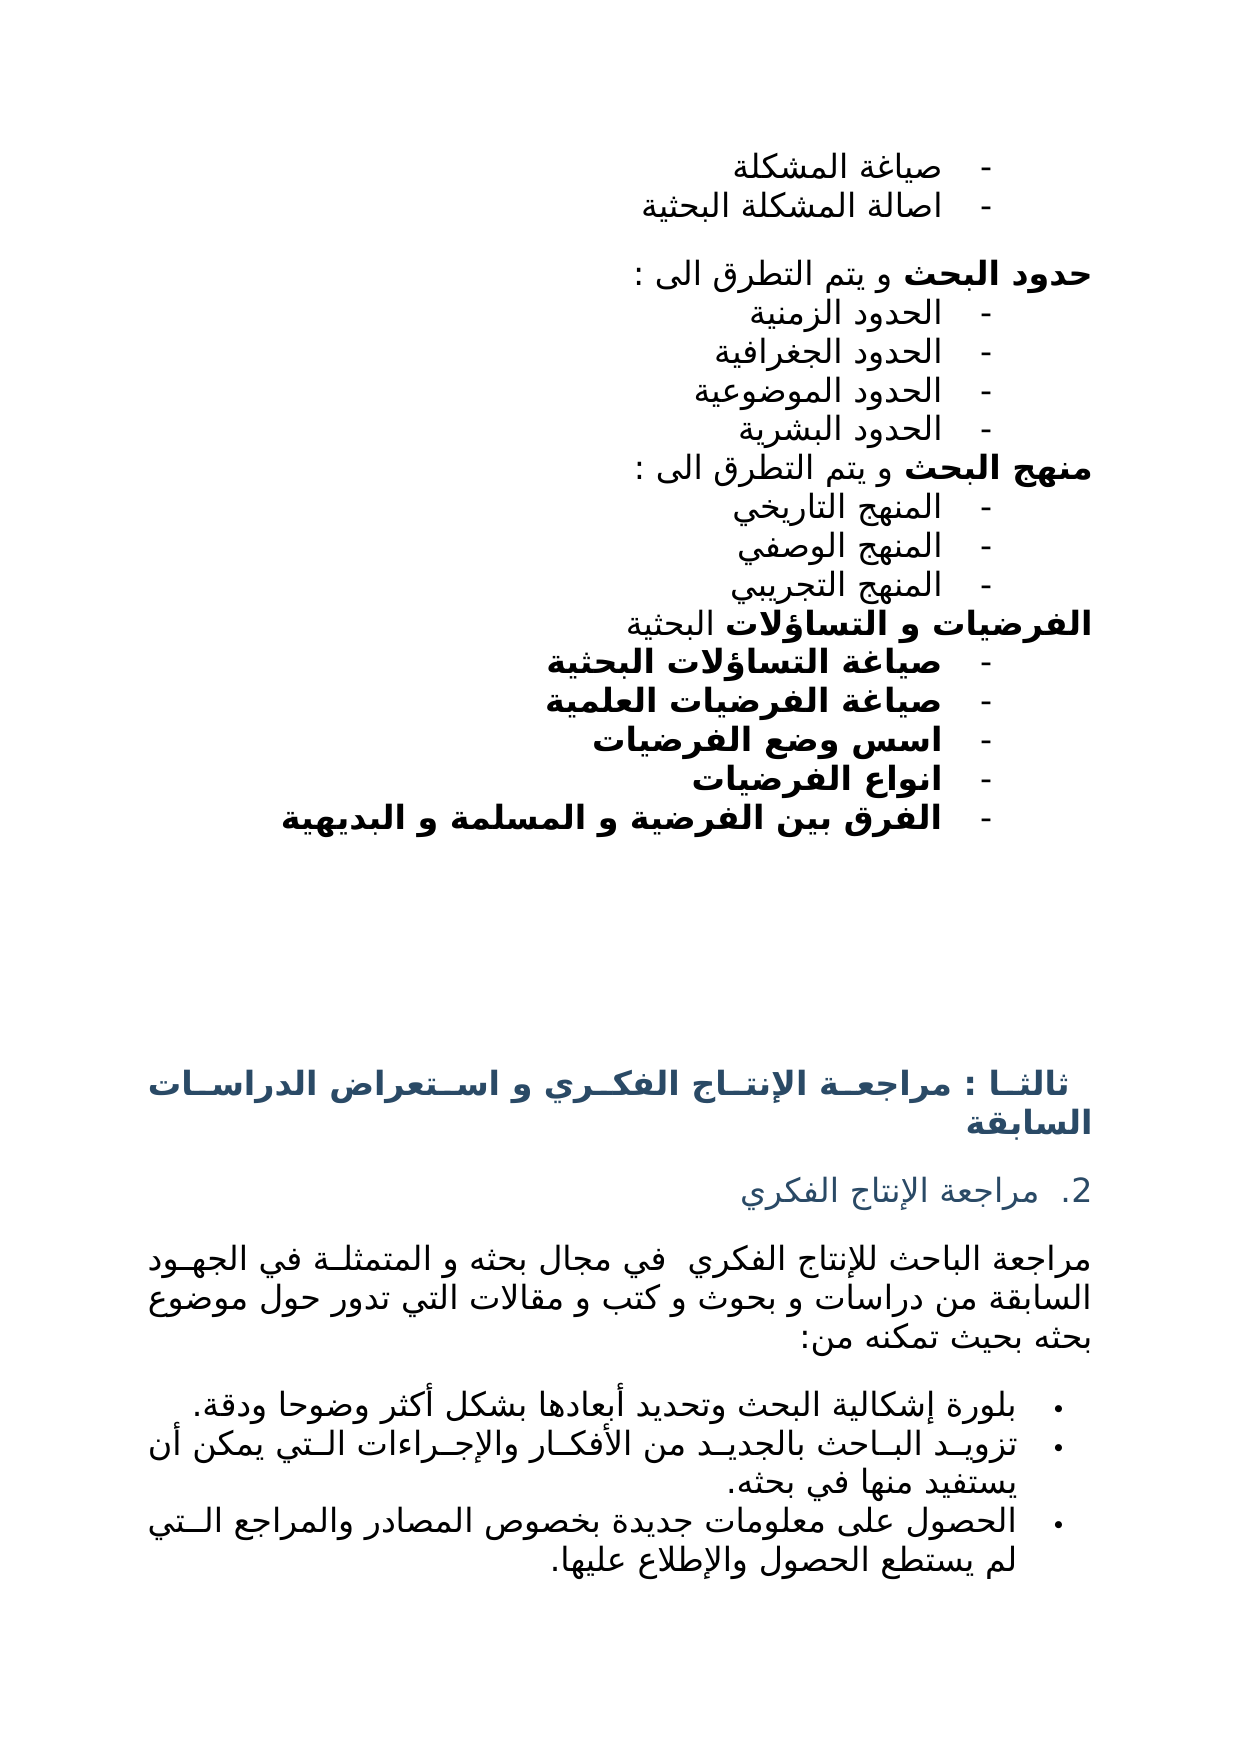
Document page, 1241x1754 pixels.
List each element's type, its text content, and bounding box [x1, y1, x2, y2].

text 2. مراجعة الإنتاج الفكري [148, 1171, 1093, 1210]
list تزويد الباحث بالجديد من الأفكار والإجراءات التي يمكن أن يستفيد منها في بحثه. [148, 1424, 1055, 1502]
text مراجعة الباحث للإنتاج الفكري في مجال بحثه و المتمثلة في الجهود السابقة من دراسات و بحوث و كتب و مقالات التي تدور حول موضوع بحثه بحيث تمكنه من: [148, 1239, 1093, 1356]
list بلورة إشكالية البحث وتحديد أبعادها بشكل أكثر وضوحا ودقة. [148, 1385, 1055, 1424]
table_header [148, 148, 1093, 1064]
list الحصول على معلومات جديدة بخصوص المصادر والمراجع التي لم يستطع الحصول والإطلاع عليها. [148, 1502, 1055, 1579]
table_cell ثالثا : مراجعة الإنتاج الفكري و استعراض الدراسات السابقة [148, 1065, 1093, 1142]
